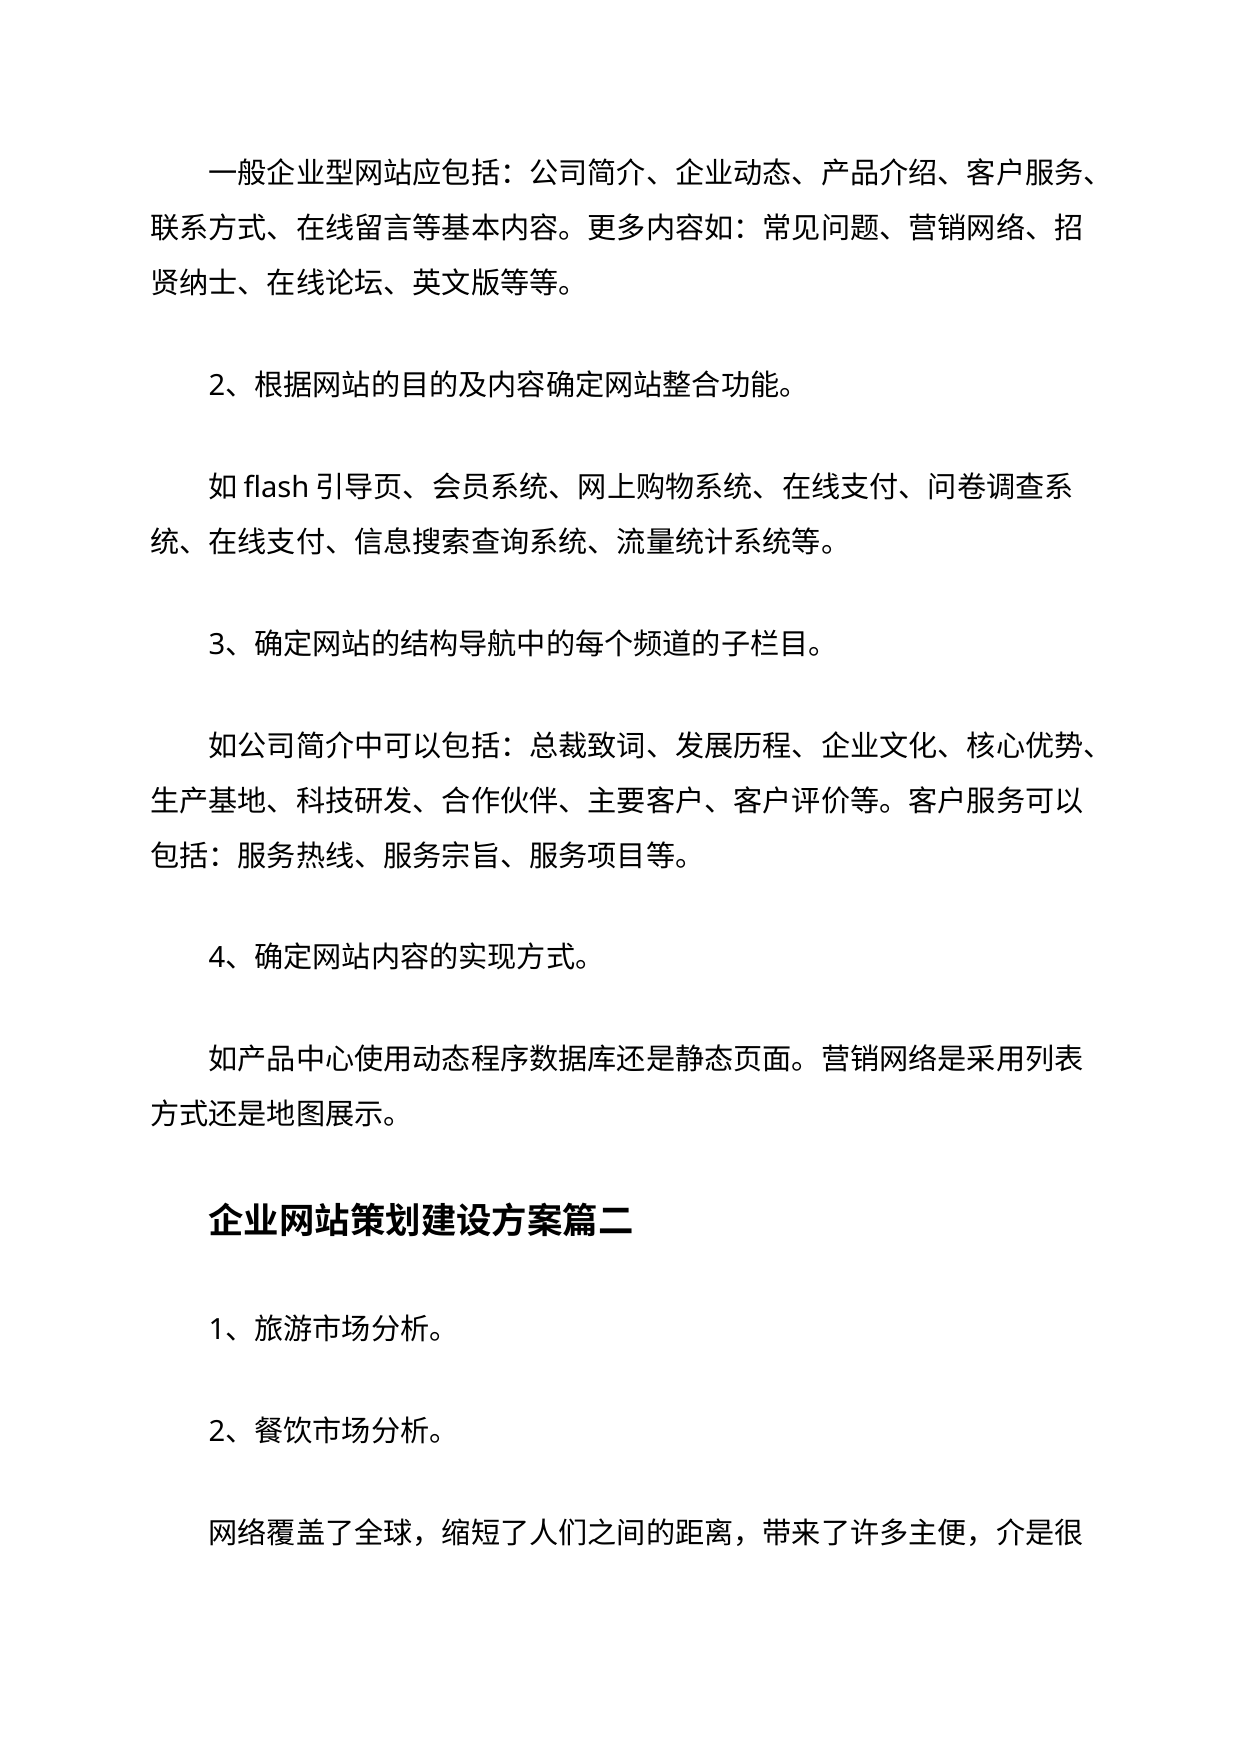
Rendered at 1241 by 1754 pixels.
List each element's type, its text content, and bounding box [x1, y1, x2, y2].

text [150, 1510, 1090, 1552]
text 如flash引导页、会员系统、网上购物系统、在线支付、问卷调查系统、在线支付、信息搜索查询系统、流量统计系统等。 [150, 463, 1090, 561]
text 1、旅游市场分析。 [150, 1306, 1090, 1348]
text 3、确定网站的结构导航中的每个频道的子栏目。 [150, 620, 1090, 663]
text 2、根据网站的目的及内容确定网站整合功能。 [150, 362, 1090, 404]
text 2、餐饮市场分析。 [150, 1408, 1090, 1450]
text 一般企业型网站应包括：公司简介、企业动态、产品介绍、客户服务、联系方式、在线留言等基本内容。更多内容如：常见问题、营销网络、招贤纳士、在线论坛、英文版等等。 [150, 150, 1090, 302]
text 4、确定网站内容的实现方式。 [150, 934, 1090, 976]
text 企业网站策划建设方案篇二 [150, 1192, 1090, 1244]
text 如产品中心使用动态程序数据库还是静态页面。营销网络是采用列表方式还是地图展示。 [150, 1036, 1090, 1133]
text 如公司简介中可以包括：总裁致词、发展历程、企业文化、核心优势、生产基地、科技研发、合作伙伴、主要客户、客户评价等。客户服务可以包括：服务热线、服务宗旨、服务项目等。 [150, 722, 1090, 874]
